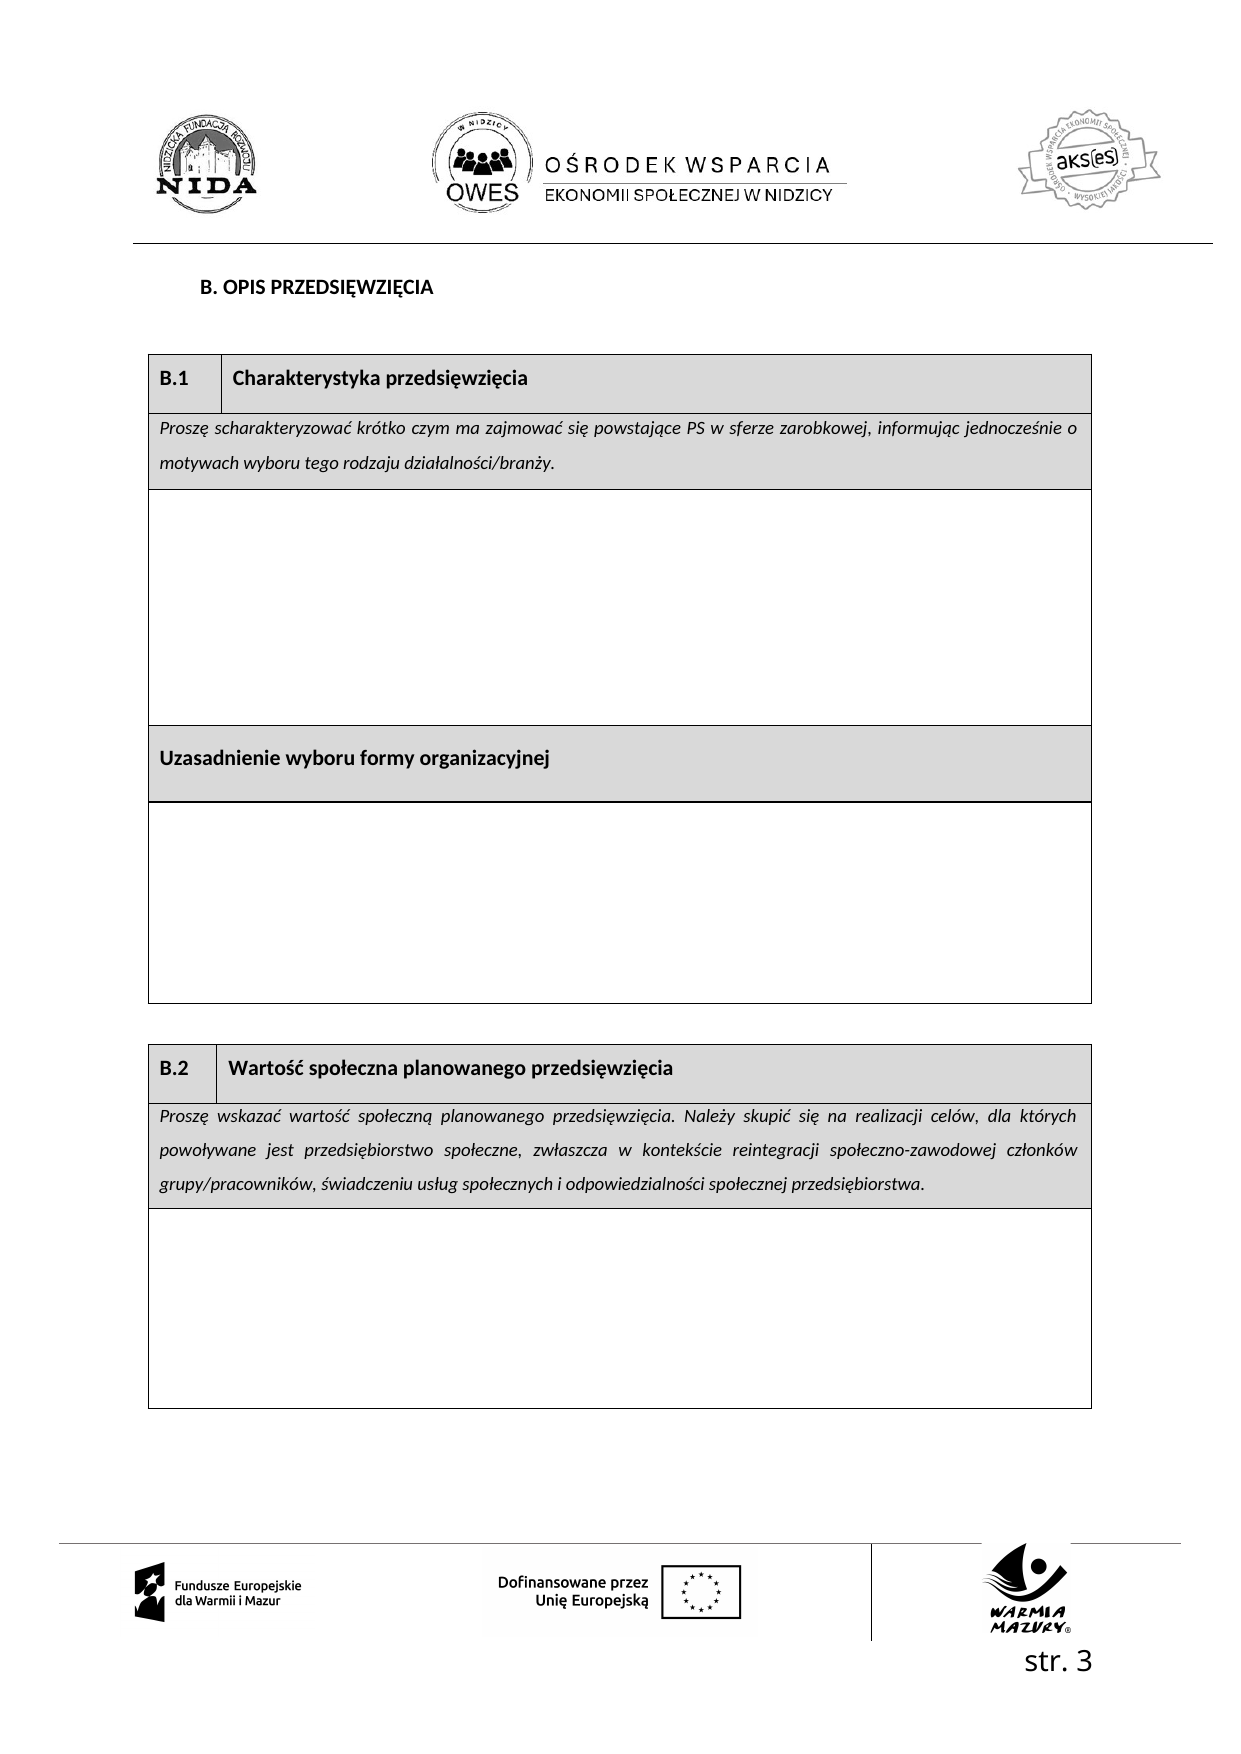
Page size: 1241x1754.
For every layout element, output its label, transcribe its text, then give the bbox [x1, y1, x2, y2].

table_header Wartość społeczna planowanego przedsięwzięcia [217, 1045, 1091, 1103]
table_cell Uzasadnienie wyboru formy organizacyjnej [149, 726, 1091, 801]
picture [424, 106, 853, 219]
table_header B.1 [149, 355, 221, 413]
text B. OPIS PRZEDSIĘWZIĘCIA [200, 273, 1093, 300]
table_cell [149, 1209, 1091, 1408]
table_cell [149, 803, 1091, 1003]
picture [481, 1547, 759, 1637]
picture [144, 106, 267, 225]
picture [981, 1543, 1071, 1633]
table_cell Proszę wskazać wartość społeczną planowanego przedsięwzięcia. Należy skupić się na realizacji celów, dla których powoływane jest przedsiębiorstwo społeczne, zwłaszcza w kontekście reintegracji społeczno-zawodowej członków grupy/pracowników, świadczeniu usług społecznych i odpowiedzialności społecznej przedsiębiorstwa. [149, 1104, 1091, 1208]
table_cell [149, 490, 1091, 725]
table_header B.2 [149, 1045, 216, 1103]
table_cell Proszę scharakteryzować krótko czym ma zajmować się powstające PS w sferze zarobkowej, informując jednocześnie o motywach wyboru tego rodzaju działalności/branży. [149, 414, 1091, 489]
picture [1015, 106, 1165, 213]
picture [120, 1547, 316, 1637]
table_header Charakterystyka przedsięwzięcia [222, 355, 1091, 413]
